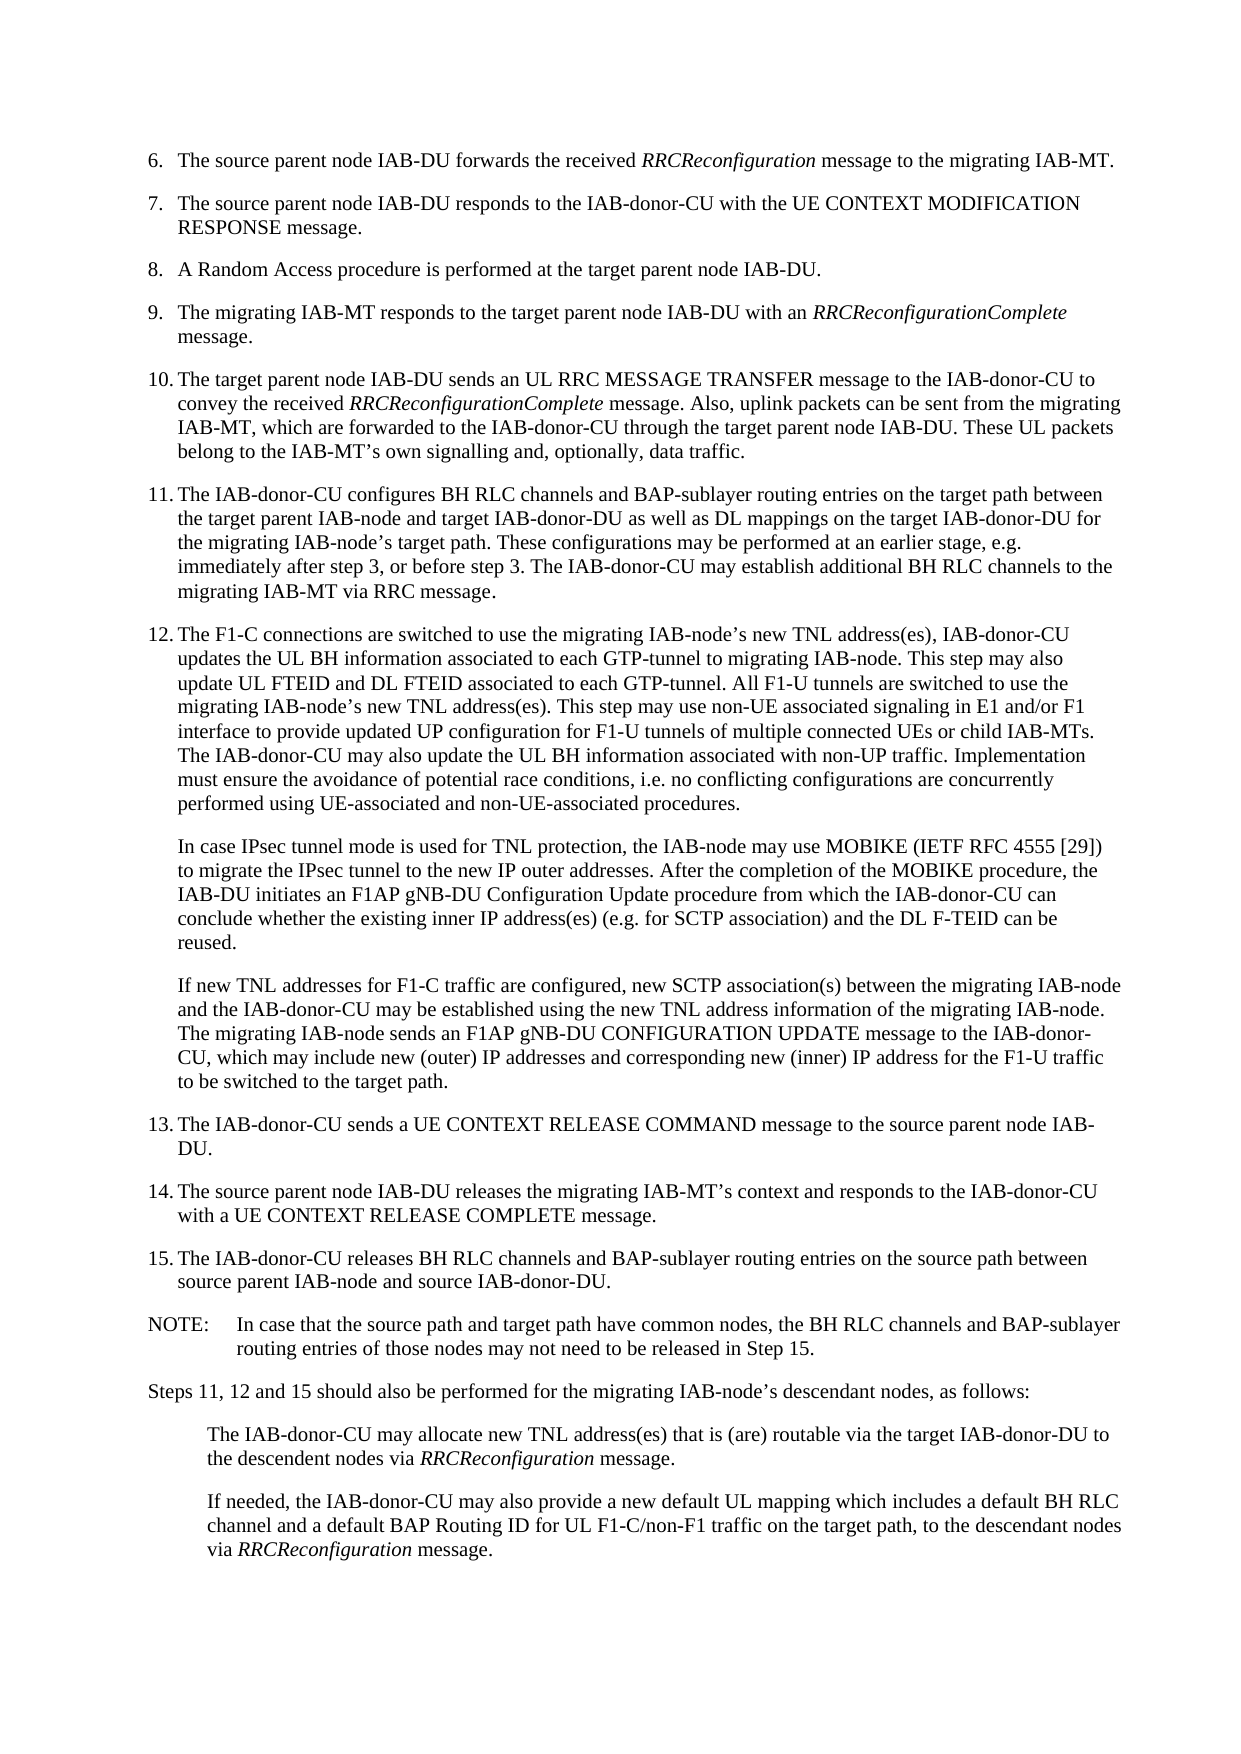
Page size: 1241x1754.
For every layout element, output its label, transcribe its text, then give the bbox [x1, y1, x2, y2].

text NOTE: In case that the source path and target path have common nodes, the BH RLC channels and BAP-sublayer routing entries of those nodes may not need to be released in Step 15. [148, 1312, 1122, 1360]
text Steps 11, 12 and 15 should also be performed for the migrating IAB-node’s descendant nodes, as follows: [148, 1379, 1122, 1403]
text 13. The IAB-donor-CU sends a UE CONTEXT RELEASE COMMAND message to the source parent node IAB-DU. [148, 1112, 1122, 1160]
text 7. The source parent node IAB-DU responds to the IAB-donor-CU with the UE CONTEXT MODIFICATION RESPONSE message. [148, 191, 1122, 239]
text 9. The migrating IAB-MT responds to the target parent node IAB-DU with an RRCReconfigurationComplete message. [148, 300, 1122, 348]
text 6. The source parent node IAB-DU forwards the received RRCReconfiguration message to the migrating IAB-MT. [148, 148, 1122, 172]
text If new TNL addresses for F1-C traffic are configured, new SCTP association(s) between the migrating IAB-node and the IAB-donor-CU may be established using the new TNL address information of the migrating IAB-node. The migrating IAB-node sends an F1AP gNB-DU CONFIGURATION UPDATE message to the IAB-donor-CU, which may include new (outer) IP addresses and corresponding new (inner) IP address for the F1-U traffic to be switched to the target path. [148, 973, 1122, 1093]
text 14. The source parent node IAB-DU releases the migrating IAB-MT’s context and responds to the IAB-donor-CU with a UE CONTEXT RELEASE COMPLETE message. [148, 1178, 1122, 1227]
text 8. A Random Access procedure is performed at the target parent node IAB-DU. [148, 257, 1122, 281]
text 12. The F1-C connections are switched to use the migrating IAB-node’s new TNL address(es), IAB-donor-CU updates the UL BH information associated to each GTP-tunnel to migrating IAB-node. This step may also update UL FTEID and DL FTEID associated to each GTP-tunnel. All F1-U tunnels are switched to use the migrating IAB-node’s new TNL address(es). This step may use non-UE associated signaling in E1 and/or F1 interface to provide updated UP configuration for F1-U tunnels of multiple connected UEs or child IAB-MTs. The IAB-donor-CU may also update the UL BH information associated with non-UP traffic. Implementation must ensure the avoidance of potential race conditions, i.e. no conflicting configurations are concurrently performed using UE-associated and non-UE-associated procedures. [148, 622, 1122, 815]
text 11. The IAB-donor-CU configures BH RLC channels and BAP-sublayer routing entries on the target path between the target parent IAB-node and target IAB-donor-DU as well as DL mappings on the target IAB-donor-DU for the migrating IAB-node’s target path. These configurations may be performed at an earlier stage, e.g. immediately after step 3, or before step 3. The IAB-donor-CU may establish additional BH RLC channels to the migrating IAB-MT via RRC message. [148, 482, 1122, 603]
text 15. The IAB-donor-CU releases BH RLC channels and BAP-sublayer routing entries on the source path between source parent IAB-node and source IAB-donor-DU. [148, 1245, 1122, 1293]
text 10. The target parent node IAB-DU sends an UL RRC MESSAGE TRANSFER message to the IAB-donor-CU to convey the received RRCReconfigurationComplete message. Also, uplink packets can be sent from the migrating IAB-MT, which are forwarded to the IAB-donor-CU through the target parent node IAB-DU. These UL packets belong to the IAB-MT’s own signalling and, optionally, data traffic. [148, 367, 1122, 463]
text The IAB-donor-CU may allocate new TNL address(es) that is (are) routable via the target IAB-donor-DU to the descendent nodes via RRCReconfiguration message. [207, 1422, 1122, 1470]
text In case IPsec tunnel mode is used for TNL protection, the IAB-node may use MOBIKE (IETF RFC 4555 [29]) to migrate the IPsec tunnel to the new IP outer addresses. After the completion of the MOBIKE procedure, the IAB-DU initiates an F1AP gNB-DU Configuration Update procedure from which the IAB-donor-CU can conclude whether the existing inner IP address(es) (e.g. for SCTP association) and the DL F-TEID can be reused. [148, 833, 1122, 954]
text If needed, the IAB-donor-CU may also provide a new default UL mapping which includes a default BH RLC channel and a default BAP Routing ID for UL F1-C/non-F1 traffic on the target path, to the descendant nodes via RRCReconfiguration message. [207, 1489, 1122, 1561]
